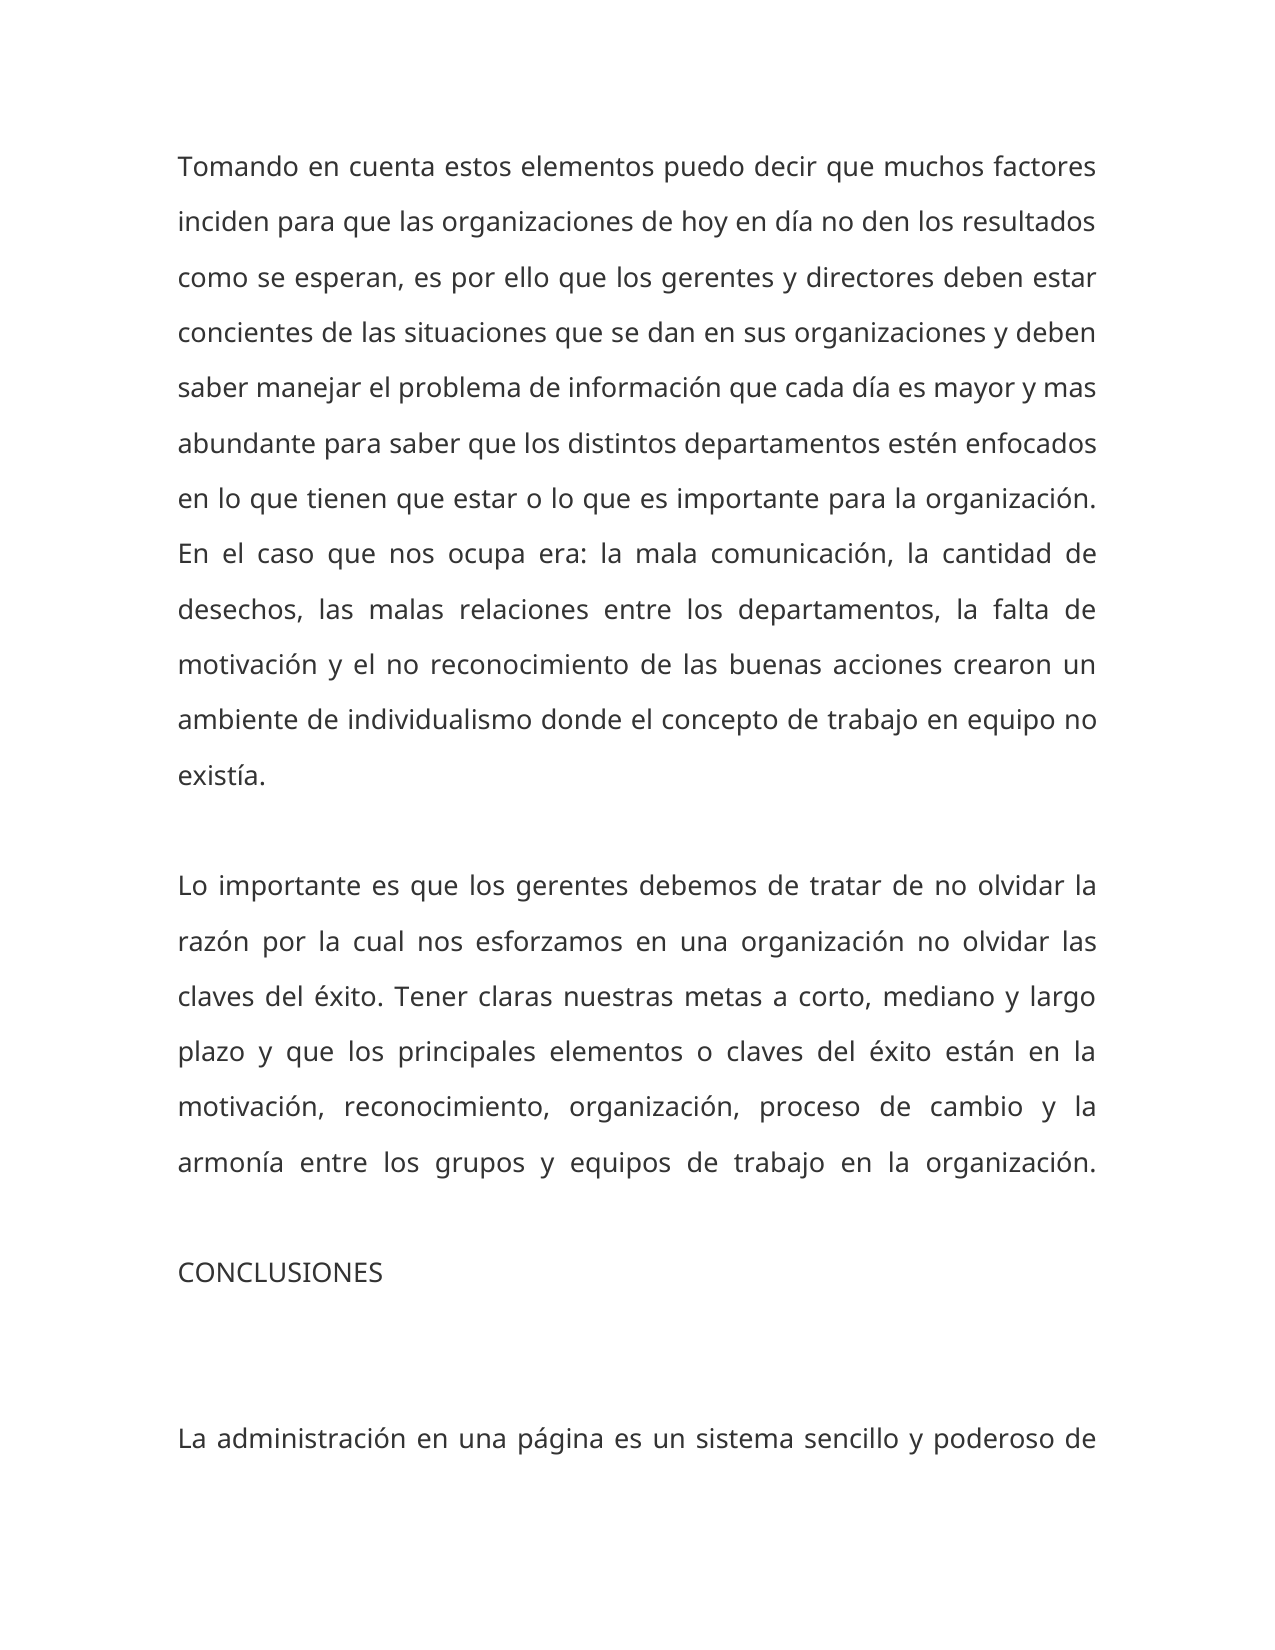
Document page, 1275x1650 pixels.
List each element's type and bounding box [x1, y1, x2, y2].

text [177, 148, 1098, 1457]
